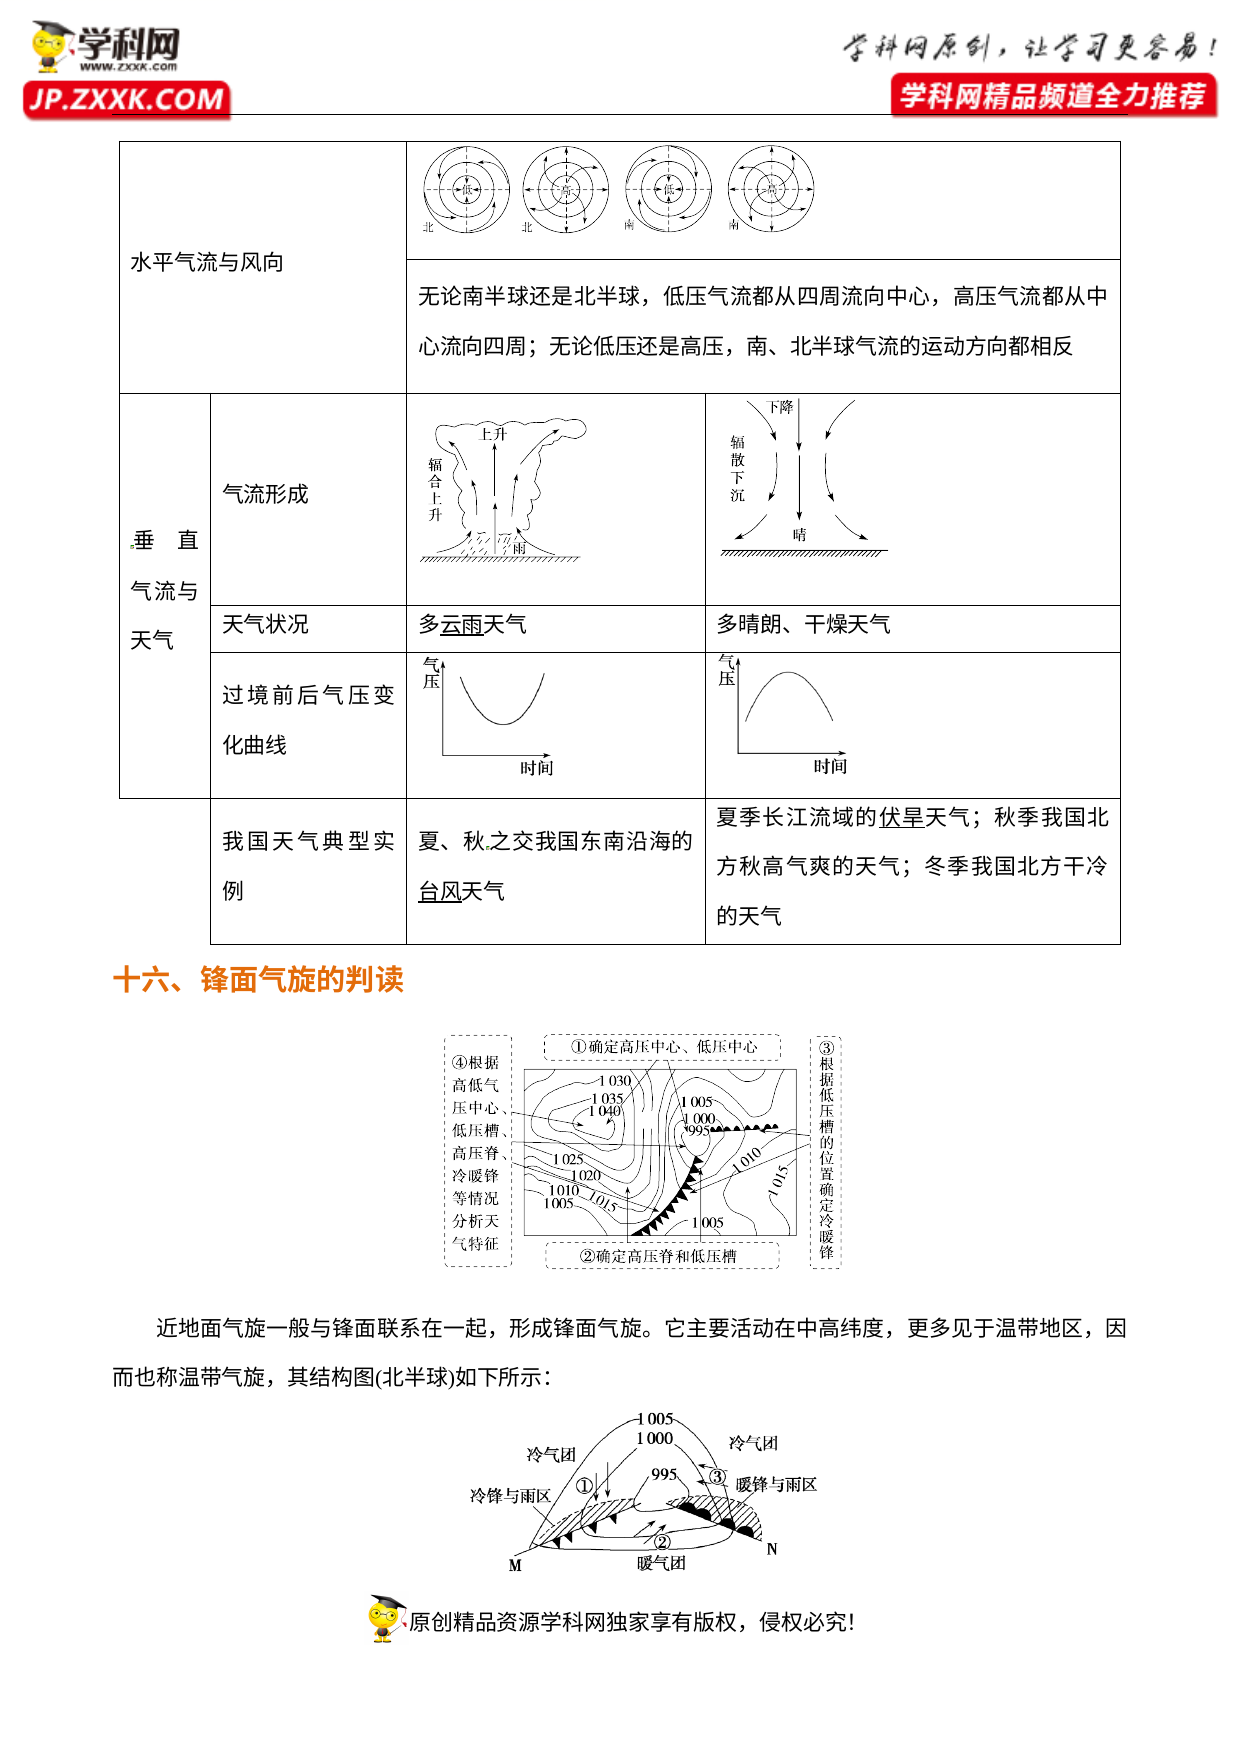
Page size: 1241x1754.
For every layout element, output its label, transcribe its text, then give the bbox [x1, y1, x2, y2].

table_cell 多晴朗、干燥天气 [706, 606, 1120, 652]
table_cell [706, 394, 1120, 605]
picture [0, 0, 1241, 141]
picture [417, 144, 817, 243]
table_cell [706, 653, 1120, 798]
table_cell 垂直气流与天气 [120, 394, 210, 798]
text 十六、锋面气旋的判读 [112, 945, 1128, 1011]
picture [464, 1408, 820, 1574]
picture [716, 393, 890, 563]
picture [417, 652, 559, 778]
table_cell 我国天气典型实例 [211, 799, 406, 944]
text 近地面气旋一般与锋面联系在一起，形成锋面气旋。它主要活动在中高纬度，更多见于温带地区，因而也称温带气旋，其结构图(北半球)如下所示： [112, 1310, 1128, 1393]
table_cell 无论南半球还是北半球，低压气流都从四周流向中心，高压气流都从中心流向四周；无论低压还是高压，南、北半球气流的运动方向都相反 [407, 260, 1120, 393]
table_cell 夏、秋之交我国东南沿海的台风天气 [407, 799, 705, 944]
table_cell 夏季长江流域的伏旱天气；秋季我国北方秋高气爽的天气；冬季我国北方干冷的天气 [706, 799, 1120, 944]
table_cell 水平气流与风向 [120, 142, 406, 393]
picture [716, 652, 851, 777]
table_cell [407, 394, 705, 605]
table_cell 气流形成 [211, 394, 406, 605]
table_cell [407, 653, 705, 798]
picture [417, 410, 590, 572]
table_cell 天气状况 [211, 606, 406, 652]
picture [441, 1032, 843, 1272]
picture [363, 1591, 409, 1645]
table_cell 过境前后气压变化曲线 [211, 653, 406, 798]
table_cell 多云雨天气 [407, 606, 705, 652]
table_cell [407, 142, 1120, 259]
